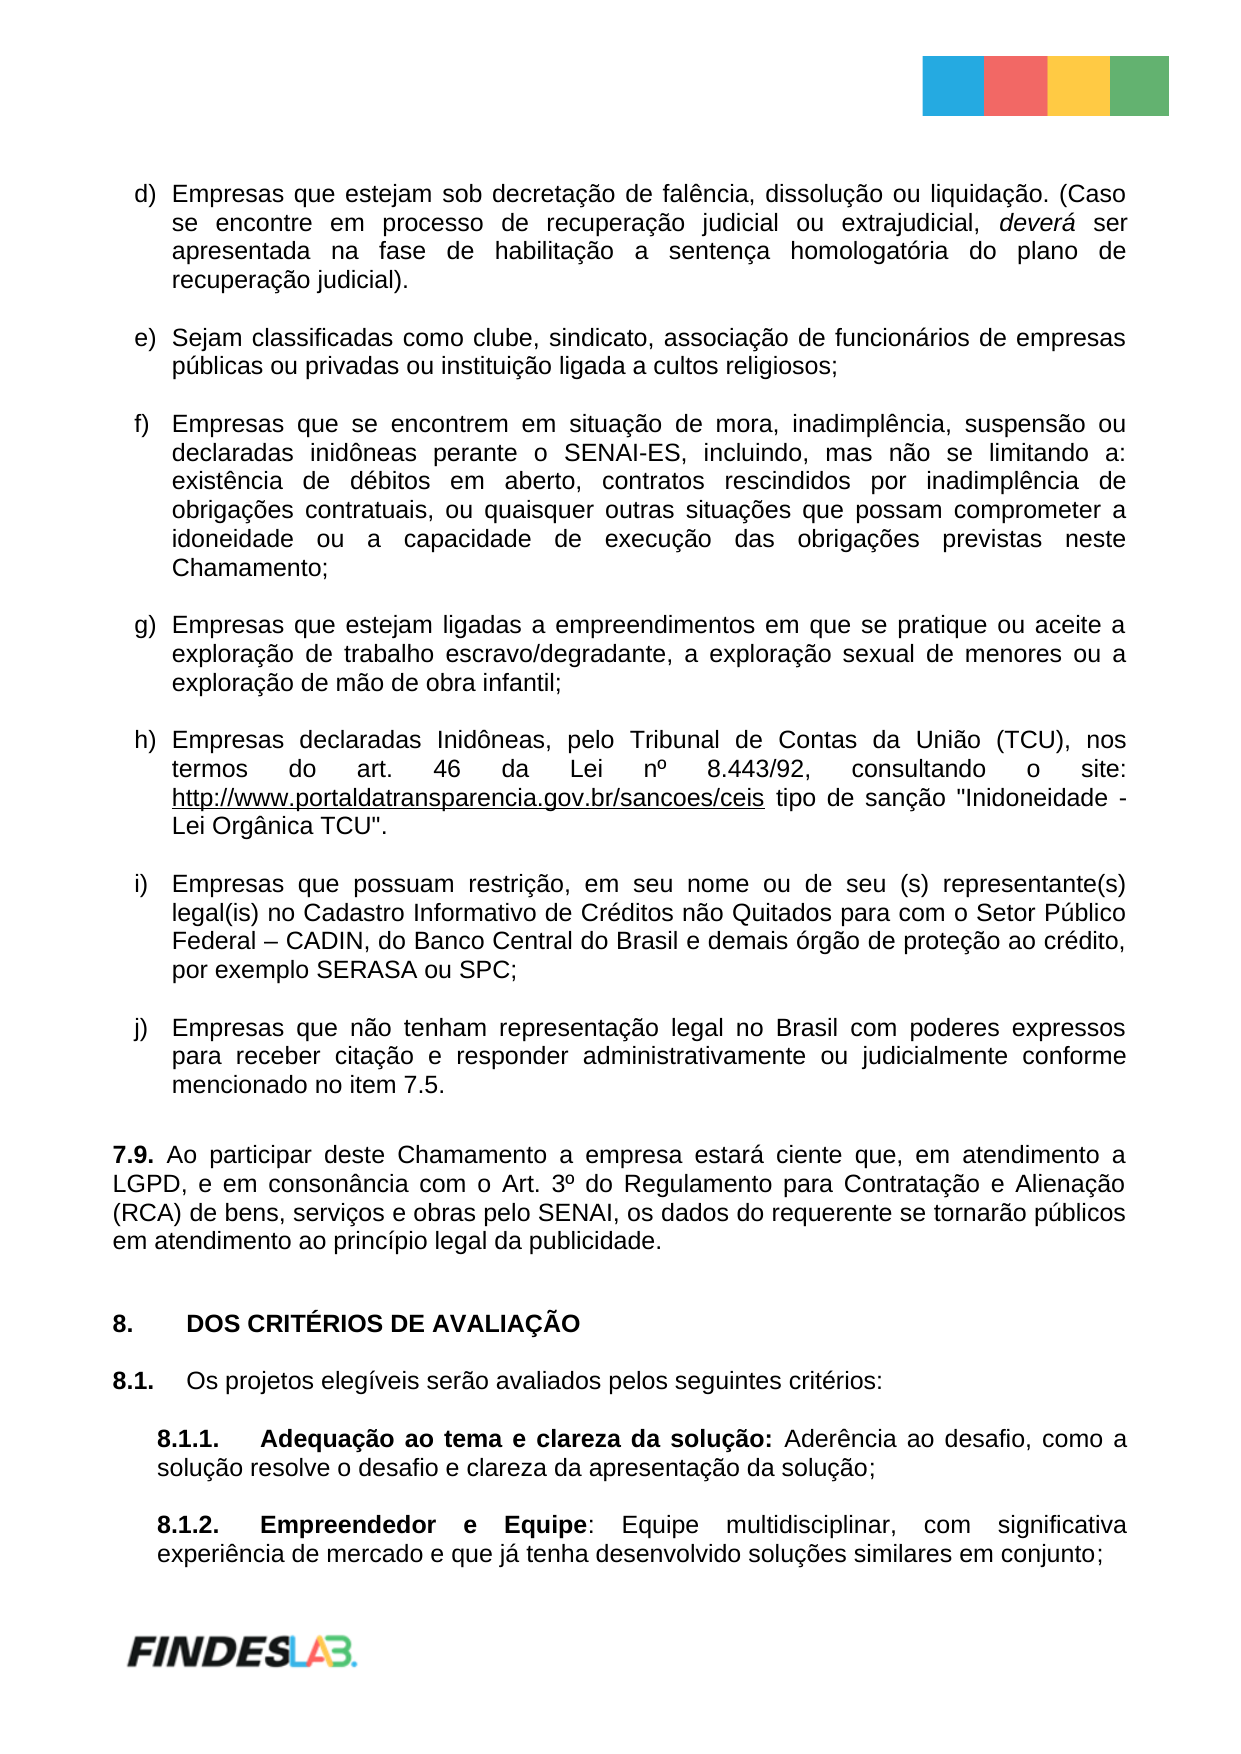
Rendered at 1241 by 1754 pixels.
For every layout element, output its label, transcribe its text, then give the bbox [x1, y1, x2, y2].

list Empresas que estejam sob decretação de falência, dissolução ou liquidação. (Caso se encontre em processo de recuperação judicial ou extrajudicial, deverá ser apresentada na fase de habilitação a sentença homologatória do plano de recuperação judicial). [134, 179, 1128, 294]
list Adequação ao tema e clareza da solução: Aderência ao desafio, como a solução resolve o desafio e clareza da apresentação da solução; [157, 1424, 1128, 1481]
picture [922, 56, 1169, 116]
list Sejam classificadas como clube, sindicato, associação de funcionários de empresas públicas ou privadas ou instituição ligada a cultos religiosos; [134, 322, 1128, 380]
list Empreendedor e Equipe: Equipe multidisciplinar, com significativa experiência de mercado e que já tenha desenvolvido soluções similares em conjunto; [157, 1510, 1128, 1567]
list Empresas que estejam ligadas a empreendimentos em que se pratique ou aceite a exploração de trabalho escravo/degradante, a exploração sexual de menores ou a exploração de mão de obra infantil; [134, 610, 1128, 696]
list Empresas que possuam restrição, em seu nome ou de seu (s) representante(s) legal(is) no Cadastro Informativo de Créditos não Quitados para com o Setor Público Federal – CADIN, do Banco Central do Brasil e demais órgão de proteção ao crédito, por exemplo SERASA ou SPC; [134, 869, 1128, 984]
list Empresas que não tenham representação legal no Brasil com poderes expressos para receber citação e responder administrativamente ou judicialmente conforme mencionado no item 7.5. [134, 1012, 1128, 1099]
list Empresas declaradas Inidôneas, pelo Tribunal de Contas da União (TCU), nos termos do art. 46 da Lei nº 8.443/92, consultando o site: http://www.portaldatransparencia.gov.br/sancoes/ceis tipo de sanção "Inidoneidade - Lei Orgânica TCU". [134, 725, 1128, 840]
list DOS CRITÉRIOS DE AVALIAÇÃO [112, 1309, 1128, 1337]
list Empresas que se encontrem em situação de mora, inadimplência, suspensão ou declaradas inidôneas perante o SENAI-ES, incluindo, mas não se limitando a: existência de débitos em aberto, contratos rescindidos por inadimplência de obrigações contratuais, ou quaisquer outras situações que possam comprometer a idoneidade ou a capacidade de execução das obrigações previstas neste Chamamento; [134, 409, 1128, 581]
list Os projetos elegíveis serão avaliados pelos seguintes critérios: [112, 1366, 1128, 1395]
text 7.9. Ao participar deste Chamamento a empresa estará ciente que, em atendimento a LGPD, e em consonância com o Art. 3º do Regulamento para Contratação e Alienação (RCA) de bens, serviços e obras pelo SENAI, os dados do requerente se tornarão públicos em atendimento ao princípio legal da publicidade. [112, 1140, 1128, 1255]
picture [112, 1619, 374, 1682]
